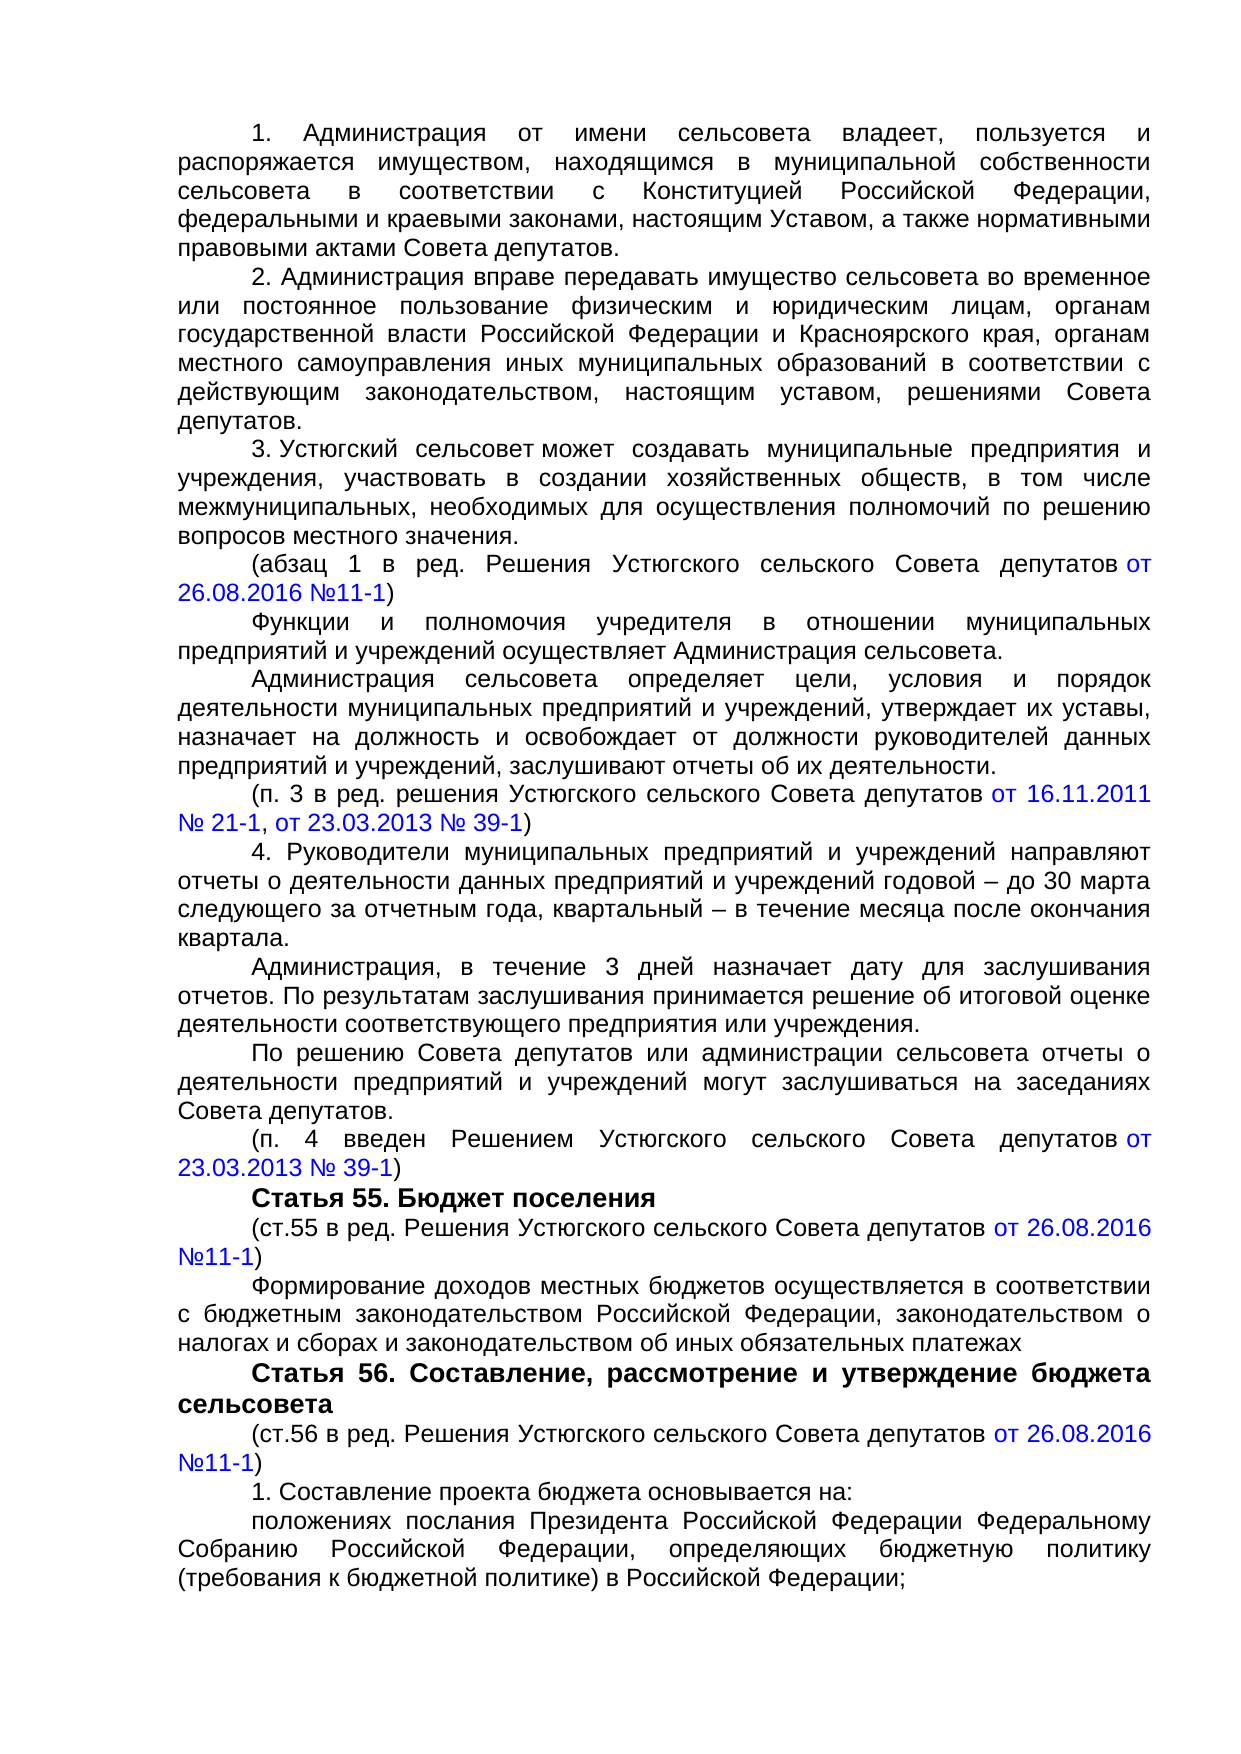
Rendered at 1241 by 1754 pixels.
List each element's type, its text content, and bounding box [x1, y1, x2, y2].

text Формирование доходов местных бюджетов осуществляется в соответствии с бюджетным законодательством Российской Федерации, законодательством о налогах и сборах и законодательством об иных обязательных платежах [177, 1271, 1152, 1357]
text 3. Устюгский сельсовет может создавать муниципальные предприятия и учреждения, участвовать в создании хозяйственных обществ, в том числе межмуниципальных, необходимых для осуществления полномочий по решению вопросов местного значения. [177, 434, 1152, 549]
text (ст.56 в ред. Решения Устюгского сельского Совета депутатов от 26.08.2016 №11-1) [177, 1419, 1152, 1477]
text 1. Составление проекта бюджета основывается на: [177, 1477, 1152, 1506]
text (ст.55 в ред. Решения Устюгского сельского Совета депутатов от 26.08.2016 №11-1) [177, 1213, 1152, 1271]
text Статья 55. Бюджет поселения [177, 1182, 1152, 1213]
text 4. Руководители муниципальных предприятий и учреждений направляют отчеты о деятельности данных предприятий и учреждений годовой – до 30 марта следующего за отчетным года, квартальный – в течение месяца после окончания квартала. [177, 837, 1152, 952]
text (п. 4 введен Решением Устюгского сельского Совета депутатов от 23.03.2013 № 39-1) [177, 1124, 1152, 1182]
text Администрация, в течение 3 дней назначает дату для заслушивания отчетов. По результатам заслушивания принимается решение об итоговой оценке деятельности соответствующего предприятия или учреждения. [177, 952, 1152, 1038]
text Администрация сельсовета определяет цели, условия и порядок деятельности муниципальных предприятий и учреждений, утверждает их уставы, назначает на должность и освобождает от должности руководителей данных предприятий и учреждений, заслушивают отчеты об их деятельности. [177, 664, 1152, 779]
text Функции и полномочия учредителя в отношении муниципальных предприятий и учреждений осуществляет Администрация сельсовета. [177, 607, 1152, 664]
text 2. Администрация вправе передавать имущество сельсовета во временное или постоянное пользование физическим и юридическим лицам, органам государственной власти Российской Федерации и Красноярского края, органам местного самоуправления иных муниципальных образований в соответствии с действующим законодательством, настоящим уставом, решениями Совета депутатов. [177, 262, 1152, 434]
text положениях послания Президента Российской Федерации Федеральному Собранию Российской Федерации, определяющих бюджетную политику (требования к бюджетной политике) в Российской Федерации; [177, 1506, 1152, 1592]
text По решению Совета депутатов или администрации сельсовета отчеты о деятельности предприятий и учреждений могут заслушиваться на заседаниях Совета депутатов. [177, 1038, 1152, 1124]
text 1. Администрация от имени сельсовета владеет, пользуется и распоряжается имуществом, находящимся в муниципальной собственности сельсовета в соответствии с Конституцией Российской Федерации, федеральными и краевыми законами, настоящим Уставом, а также нормативными правовыми актами Совета депутатов. [177, 118, 1152, 262]
text (п. 3 в ред. решения Устюгского сельского Совета депутатов от 16.11.2011 № 21-1, от 23.03.2013 № 39-1) [177, 779, 1152, 837]
text (абзац 1 в ред. Решения Устюгского сельского Совета депутатов от 26.08.2016 №11-1) [177, 549, 1152, 607]
text Статья 56. Составление, рассмотрение и утверждение бюджета сельсовета [177, 1357, 1152, 1419]
